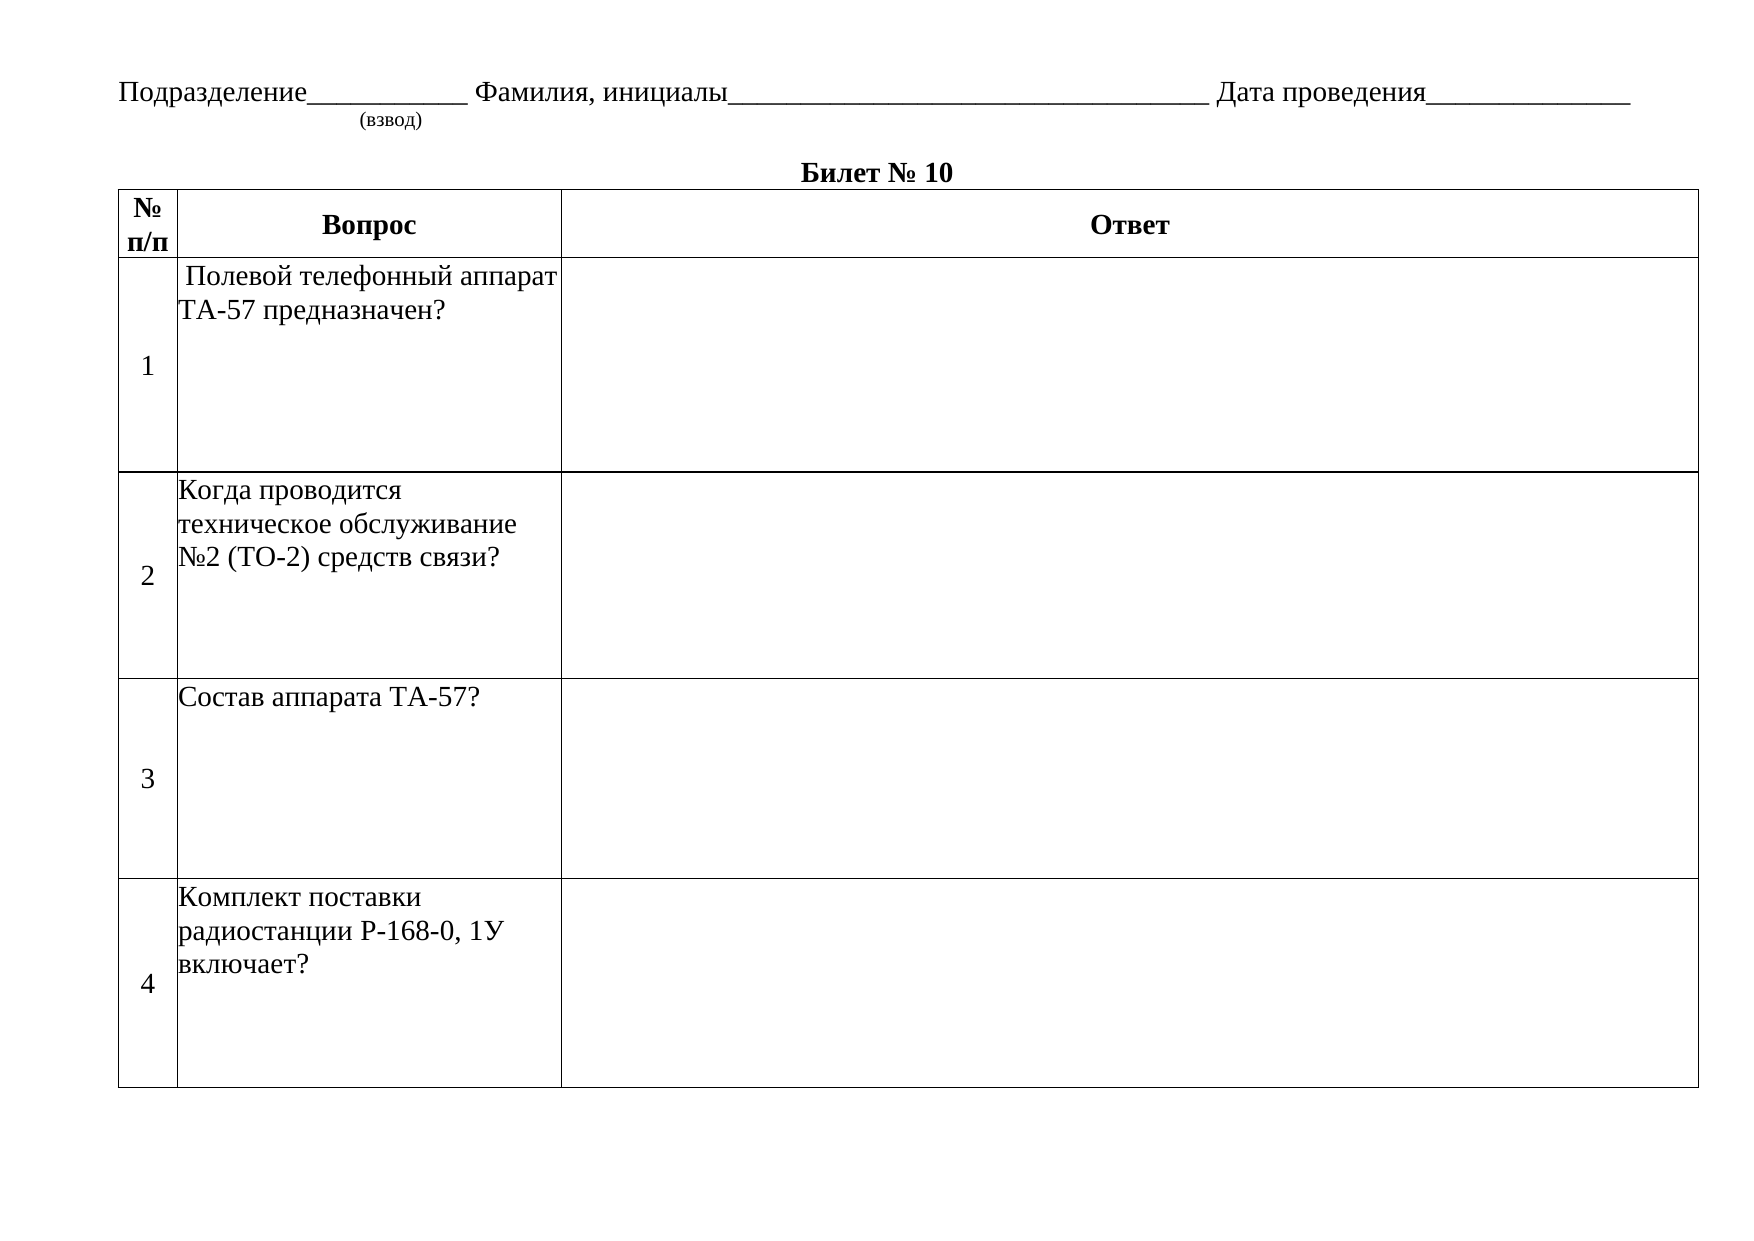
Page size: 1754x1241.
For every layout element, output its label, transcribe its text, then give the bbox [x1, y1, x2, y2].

table_header Вопрос [178, 190, 561, 257]
table_cell 2 [119, 473, 177, 678]
table_cell Полевой телефонный аппарат ТА-57 предназначен? [178, 258, 561, 471]
table_cell 1 [119, 258, 177, 471]
table_cell [562, 879, 1698, 1087]
table_cell Состав аппарата ТА-57? [178, 679, 561, 878]
table_cell [562, 473, 1698, 678]
table_cell 3 [119, 679, 177, 878]
text (взвод) [118, 107, 1636, 131]
table_cell 4 [119, 879, 177, 1087]
table_cell Когда проводится техническое обслуживание №2 (ТО-2) средств связи? [178, 473, 561, 678]
text Подразделение___________ Фамилия, инициалы_________________________________ Дата проведения______________ [118, 74, 1636, 107]
table_cell [562, 679, 1698, 878]
table_header № п/п [119, 190, 177, 257]
subtitle Билет № 10 [118, 156, 1636, 189]
table_cell Комплект поставки радиостанции Р-168-0, 1У включает? [178, 879, 561, 1087]
table_header Ответ [562, 190, 1698, 257]
table_cell [562, 258, 1698, 471]
